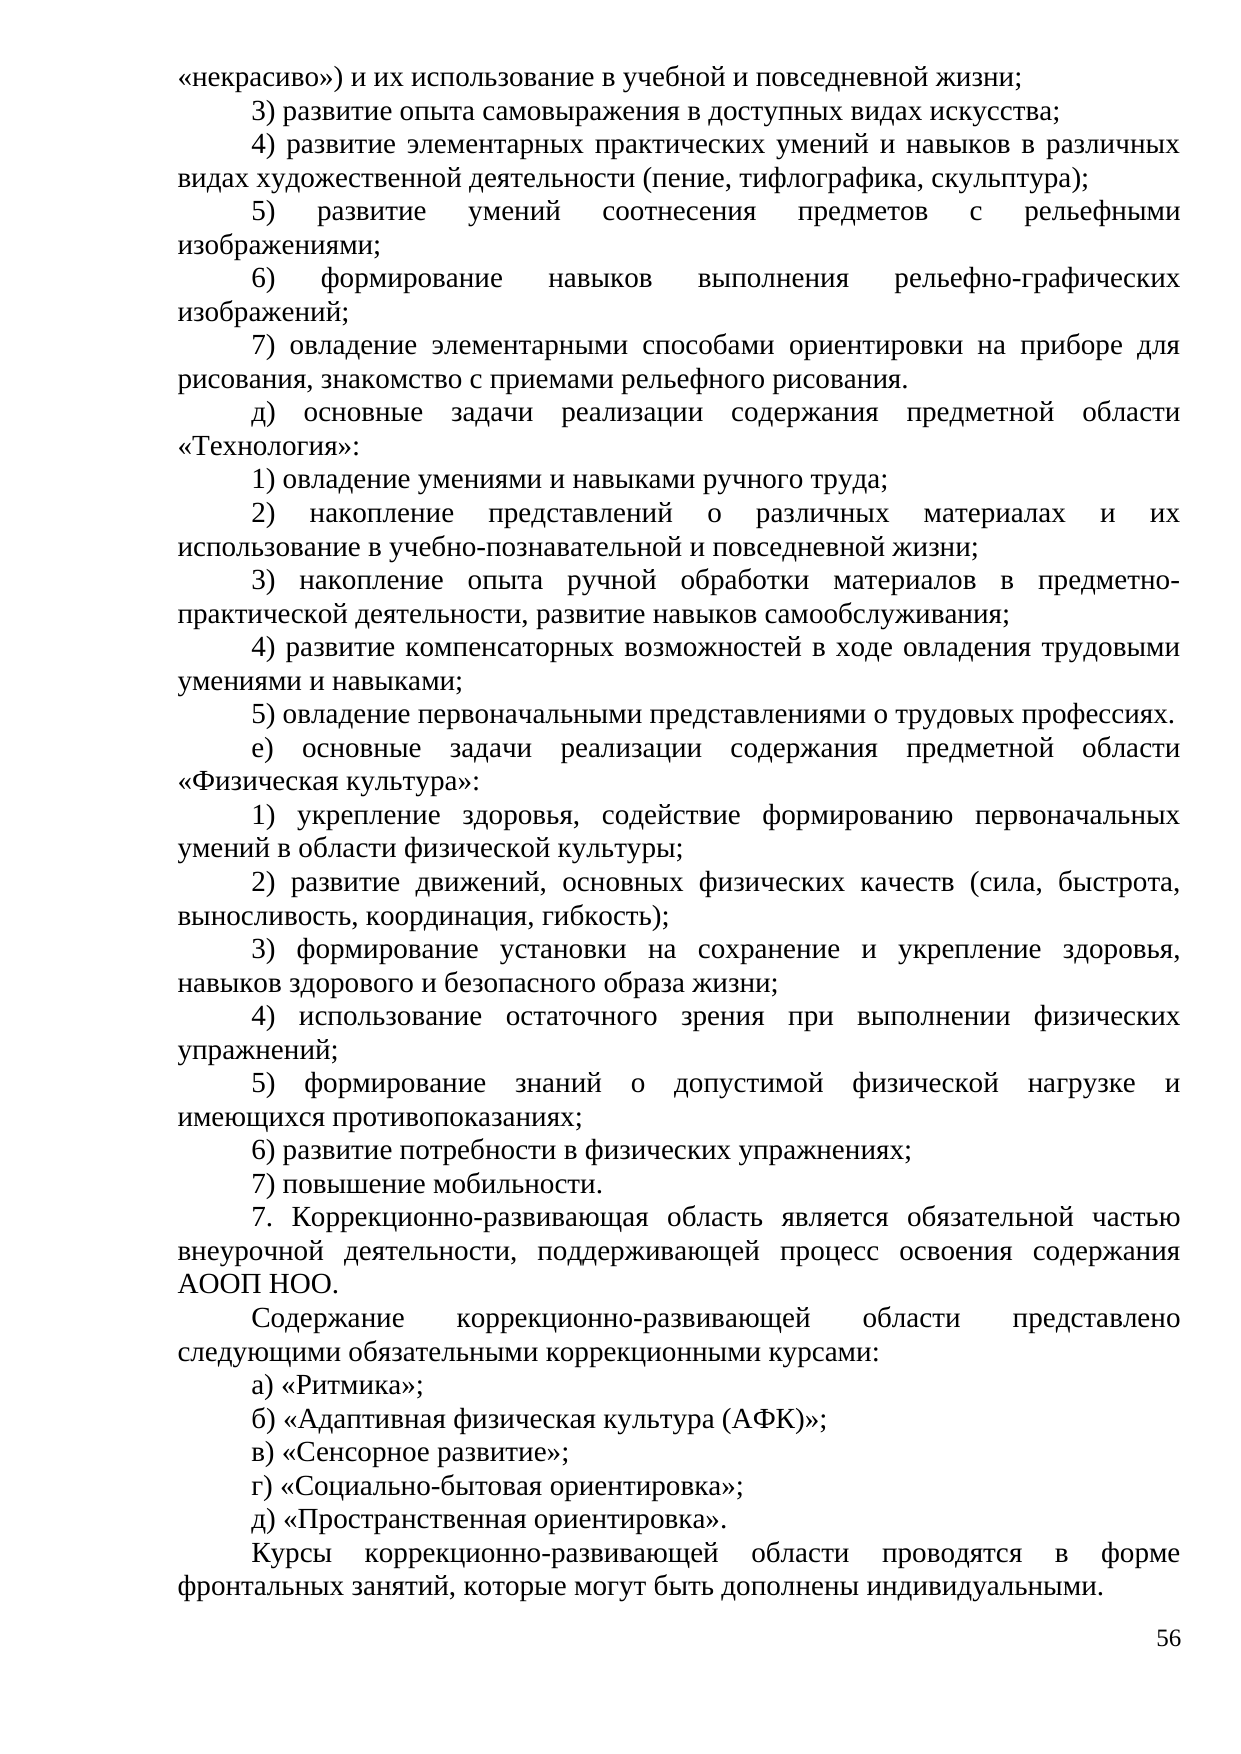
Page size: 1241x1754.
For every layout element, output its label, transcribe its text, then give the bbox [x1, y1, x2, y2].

text 6) развитие потребности в физических упражнениях; [177, 1132, 1181, 1166]
text 3) развитие опыта самовыражения в доступных видах искусства; [177, 93, 1181, 126]
text 6) формирование навыков выполнения рельефно-графических изображений; [177, 260, 1181, 327]
text б) «Адаптивная физическая культура (АФК)»; [177, 1401, 1181, 1434]
text 5) развитие умений соотнесения предметов с рельефными изображениями; [177, 193, 1181, 260]
text 2) накопление представлений о различных материалах и их использование в учебно-познавательной и повседневной жизни; [177, 495, 1181, 562]
text 1) овладение умениями и навыками ручного труда; [177, 462, 1181, 495]
text 5) овладение первоначальными представлениями о трудовых профессиях. [177, 696, 1181, 730]
text Содержание коррекционно-развивающей области представлено следующими обязательными коррекционными курсами: [177, 1300, 1181, 1367]
text 7) повышение мобильности. [177, 1166, 1181, 1199]
text 5) формирование знаний о допустимой физической нагрузке и имеющихся противопоказаниях; [177, 1065, 1181, 1132]
text 7. Коррекционно-развивающая область является обязательной частью внеурочной деятельности, поддерживающей процесс освоения содержания АООП НОО. [177, 1199, 1181, 1300]
text 7) овладение элементарными способами ориентировки на приборе для рисования, знакомство с приемами рельефного рисования. [177, 327, 1181, 394]
text д) «Пространственная ориентировка». [177, 1501, 1181, 1535]
text 2) развитие движений, основных физических качеств (сила, быстрота, выносливость, координация, гибкость); [177, 864, 1181, 931]
text е) основные задачи реализации содержания предметной области «Физическая культура»: [177, 730, 1181, 797]
text 3) накопление опыта ручной обработки материалов в предметно-практической деятельности, развитие навыков самообслуживания; [177, 562, 1181, 629]
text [177, 59, 1181, 93]
text 4) использование остаточного зрения при выполнении физических упражнений; [177, 998, 1181, 1065]
text д) основные задачи реализации содержания предметной области «Технология»: [177, 394, 1181, 462]
text 3) формирование установки на сохранение и укрепление здоровья, навыков здорового и безопасного образа жизни; [177, 931, 1181, 998]
text г) «Социально-бытовая ориентировка»; [177, 1468, 1181, 1501]
text 4) развитие компенсаторных возможностей в ходе овладения трудовыми умениями и навыками; [177, 629, 1181, 696]
text 4) развитие элементарных практических умений и навыков в различных видах художественной деятельности (пение, тифлографика, скульптура); [177, 126, 1181, 193]
text а) «Ритмика»; [177, 1367, 1181, 1401]
text в) «Сенсорное развитие»; [177, 1434, 1181, 1468]
text 1) укрепление здоровья, содействие формированию первоначальных умений в области физической культуры; [177, 797, 1181, 864]
text Курсы коррекционно-развивающей области проводятся в форме фронтальных занятий, которые могут быть дополнены индивидуальными. [177, 1535, 1181, 1602]
